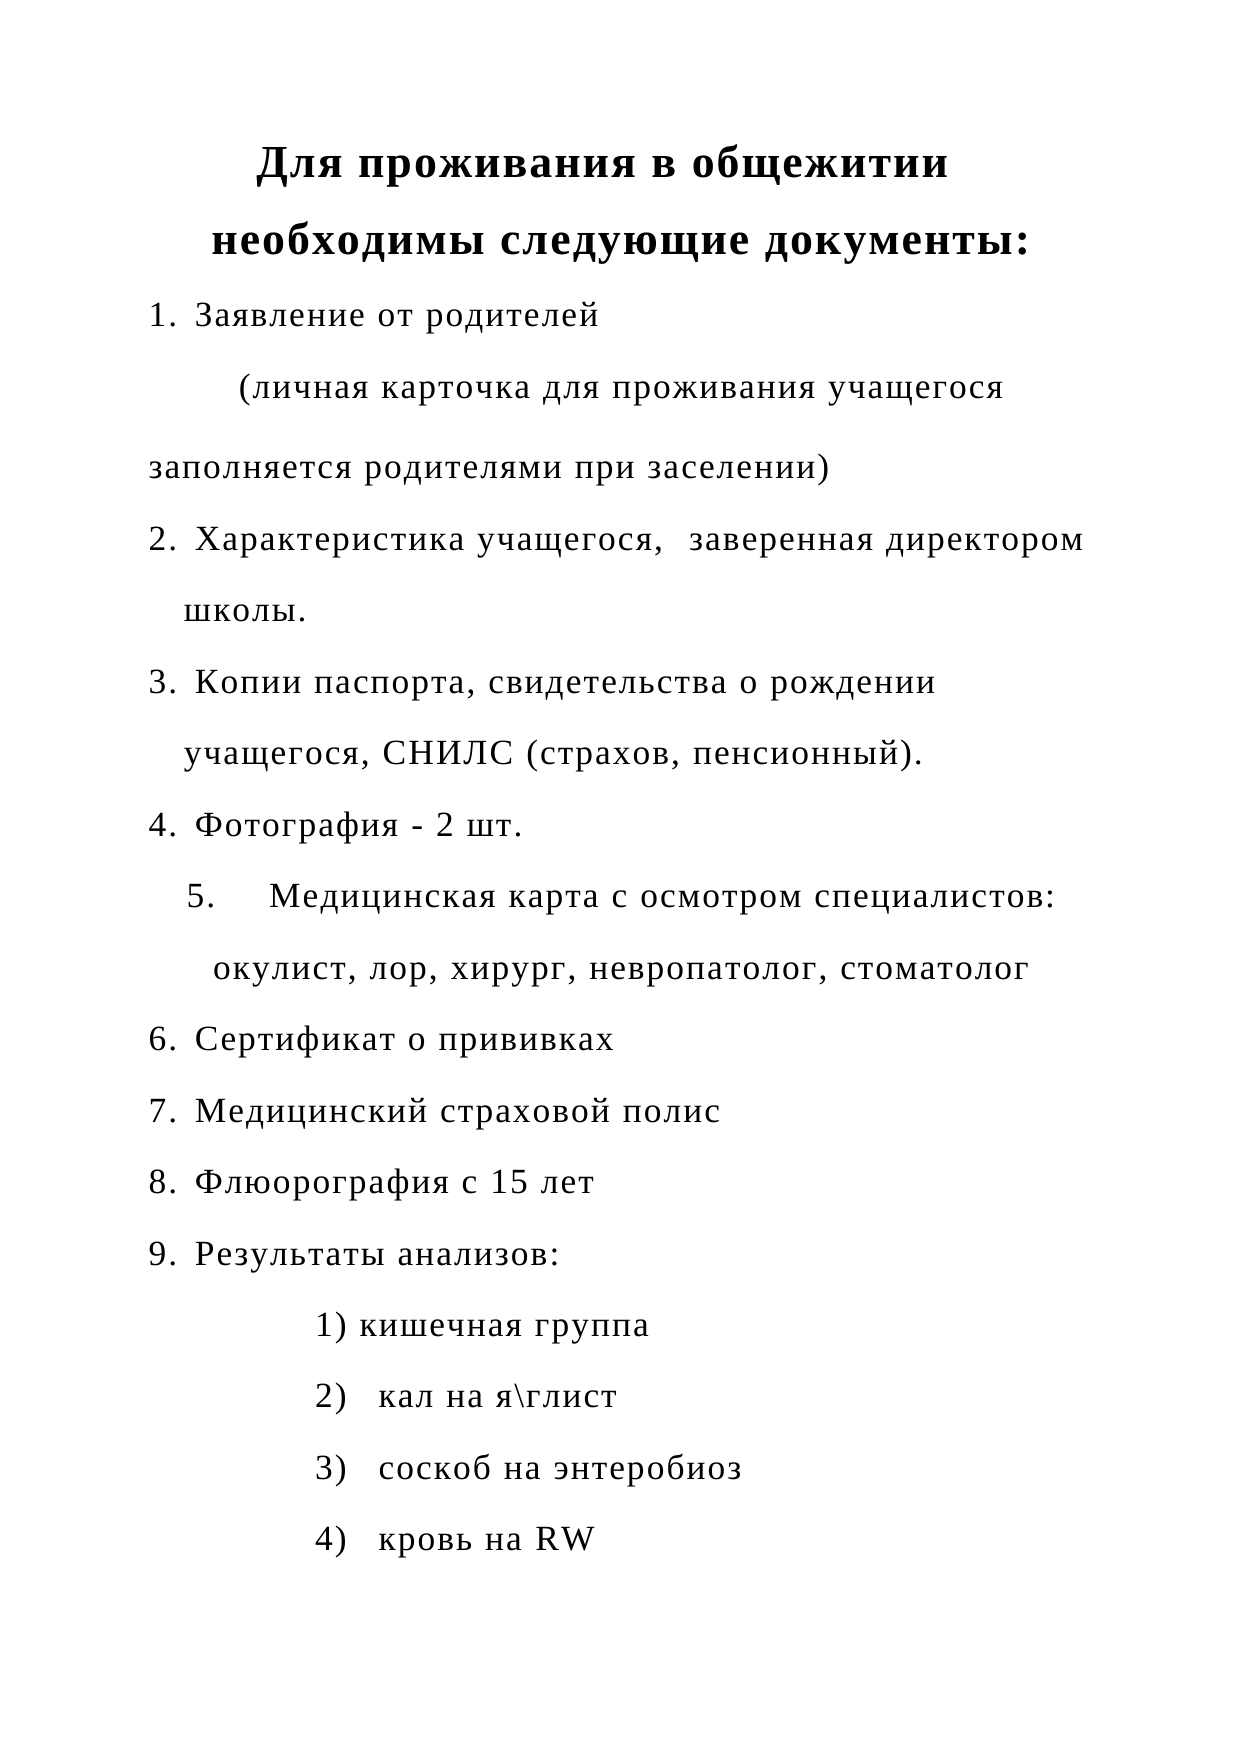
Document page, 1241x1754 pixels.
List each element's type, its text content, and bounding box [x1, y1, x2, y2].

list Копии паспорта, свидетельства о рождении учащегося, СНИЛС (страхов, пенсионный). [148, 636, 1092, 779]
list Флюорография с 15 лет [148, 1136, 1094, 1208]
list Фотография - 2 шт. [148, 779, 1094, 851]
list кровь на RW [315, 1494, 1094, 1565]
list Характеристика учащегося, заверенная директором школы. [148, 493, 1092, 636]
list кал на я\глист [315, 1351, 1094, 1422]
text 1) кишечная группа [184, 1279, 1094, 1351]
list соскоб на энтеробиоз [315, 1422, 1094, 1494]
text (личная карточка для проживания учащегося [148, 370, 1094, 405]
list Медицинский страховой полис [148, 1065, 1094, 1136]
list Результаты анализов: [148, 1208, 1094, 1279]
list Заявление от родителей [148, 298, 1094, 333]
list Сертификат о прививках [148, 993, 1094, 1065]
text Для проживания в общежитии [146, 141, 1059, 187]
list Медицинская карта с осмотром специалистов: окулист, лор, хирург, невропатолог, стоматолог [148, 851, 1094, 993]
text заполняется родителями при заселении) [148, 422, 1094, 493]
text необходимы следующие документы: [148, 217, 1094, 263]
